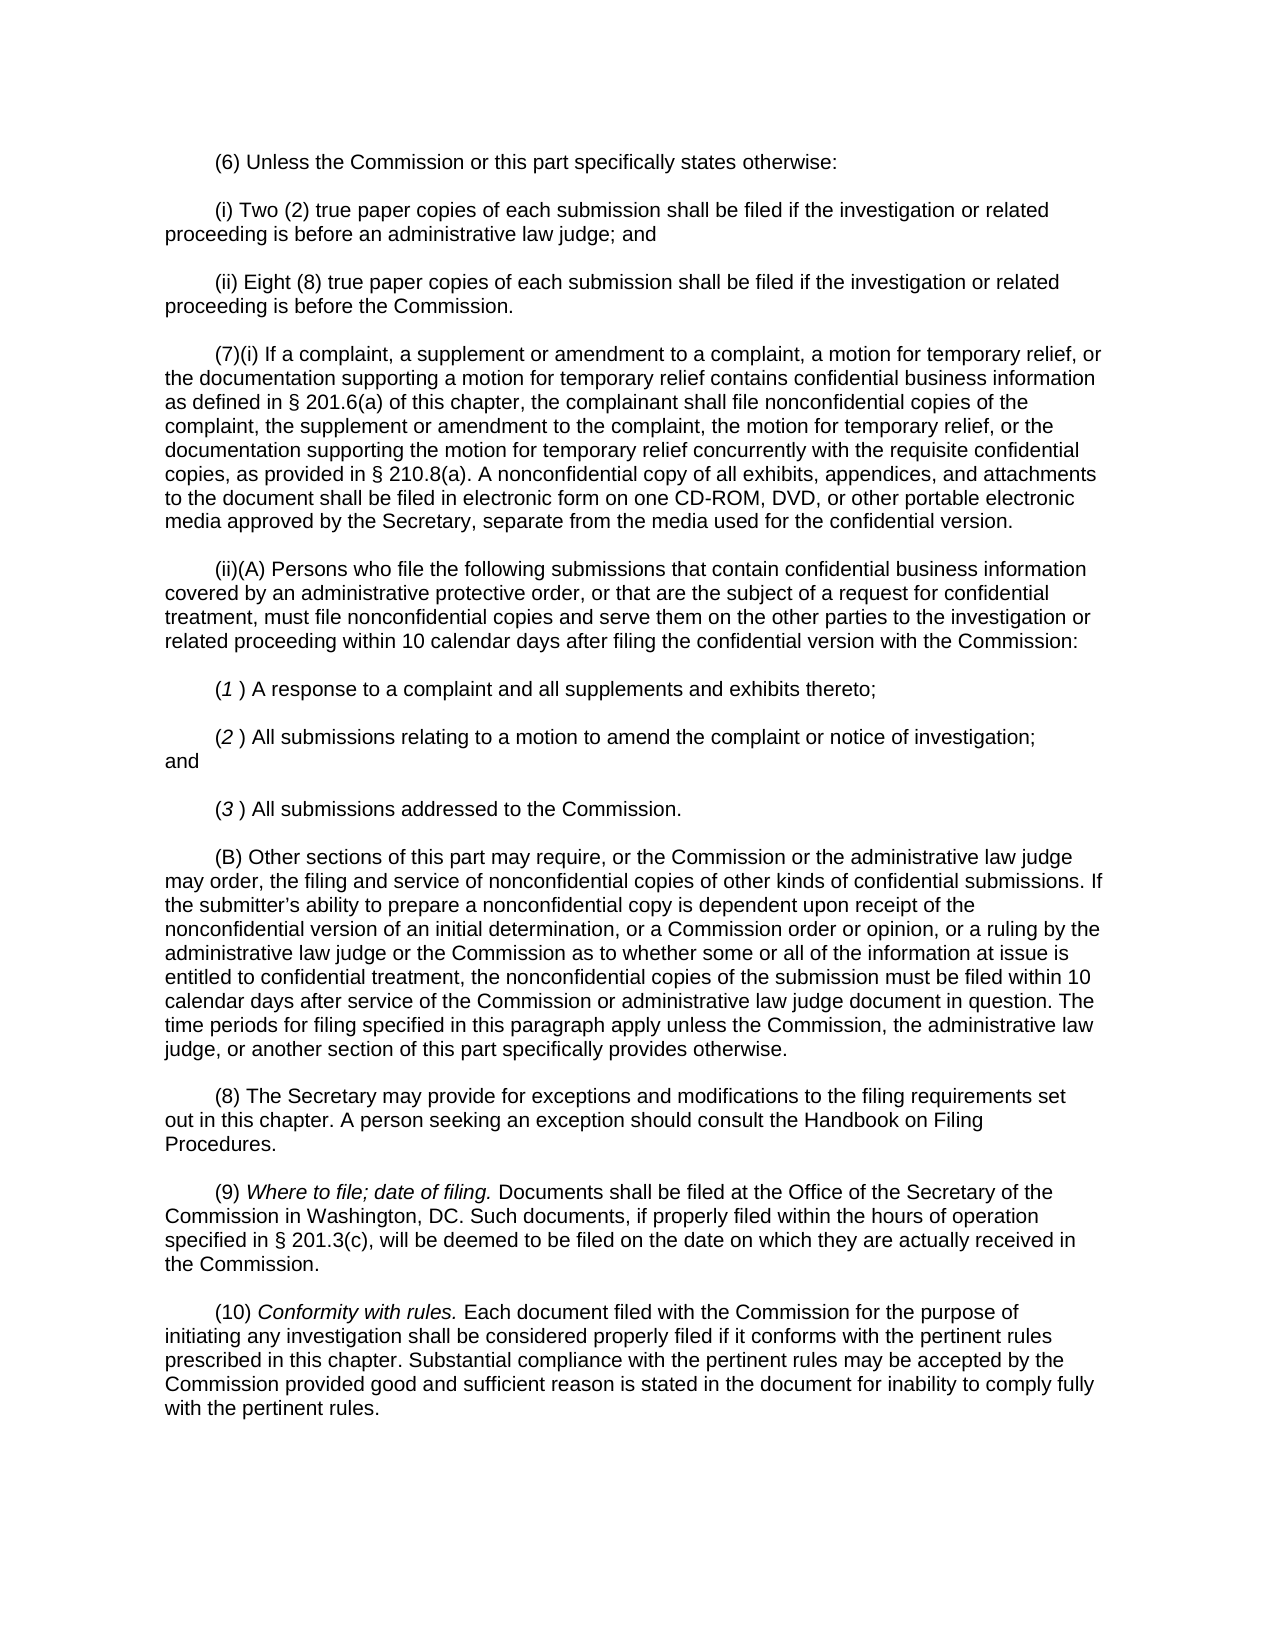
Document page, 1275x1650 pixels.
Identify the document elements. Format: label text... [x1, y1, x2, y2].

list Eight (8) true paper copies of each submission shall be filed if the investigation or related proceeding is before the Commission. [164, 270, 1107, 318]
text (3 ) All submissions addressed to the Commission. [214, 797, 1125, 821]
text (B) Other sections of this part may require, or the Commission or the administrative law judge may order, the filing and service of nonconfidential copies of other kinds of confidential submissions. If the submitter’s ability to prepare a nonconfidential copy is dependent upon receipt of the nonconfidential version of an initial determination, or a Commission order or opinion, or a ruling by the administrative law judge or the Commission as to whether some or all of the information at issue is entitled to confidential treatment, the nonconfidential copies of the submission must be filed within 10 calendar days after service of the Commission or administrative law judge document in question. The time periods for filing specified in this paragraph apply unless the Commission, the administrative law judge, or another section of this part specifically provides otherwise. [164, 845, 1111, 1060]
list Conformity with rules. Each document filed with the Commission for the purpose of initiating any investigation shall be considered properly filed if it conforms with the pertinent rules prescribed in this chapter. Substantial compliance with the pertinent rules may be accepted by the Commission provided good and sufficient reason is stated in the document for inability to comply fully with the pertinent rules. [164, 1300, 1097, 1420]
text and [164, 749, 1125, 773]
text (ii)(A) Persons who file the following submissions that contain confidential business information covered by an administrative protective order, or that are the subject of a request for confidential treatment, must file nonconfidential copies and serve them on the other parties to the investigation or related proceeding within 10 calendar days after filing the confidential version with the Commission: [164, 557, 1125, 653]
list Two (2) true paper copies of each submission shall be filed if the investigation or related proceeding is before an administrative law judge; and [164, 198, 1094, 246]
text (1 ) A response to a complaint and all supplements and exhibits thereto; [214, 677, 1125, 701]
text (2 ) All submissions relating to a motion to amend the complaint or notice of investigation; [214, 725, 1125, 749]
text (7)(i) If a complaint, a supplement or amendment to a complaint, a motion for temporary relief, or the documentation supporting a motion for temporary relief contains confidential business information as defined in § 201.6(a) of this chapter, the complainant shall file nonconfidential copies of the complaint, the supplement or amendment to the complaint, the motion for temporary relief, or the documentation supporting the motion for temporary relief concurrently with the requisite confidential copies, as provided in § 210.8(a). A nonconfidential copy of all exhibits, appendices, and attachments to the document shall be filed in electronic form on one CD-ROM, DVD, or other portable electronic media approved by the Secretary, separate from the media used for the confidential version. [164, 342, 1108, 533]
list Where to file; date of filing. Documents shall be filed at the Office of the Secretary of the Commission in Washington, DC. Such documents, if properly filed within the hours of operation specified in § 201.3(c), will be deemed to be filed on the date on which they are actually received in the Commission. [164, 1180, 1101, 1276]
list The Secretary may provide for exceptions and modifications to the filing requirements set out in this chapter. A person seeking an exception should consult the Handbook on Filing Procedures. [164, 1084, 1079, 1156]
list Unless the Commission or this part specifically states otherwise: [214, 150, 1125, 174]
